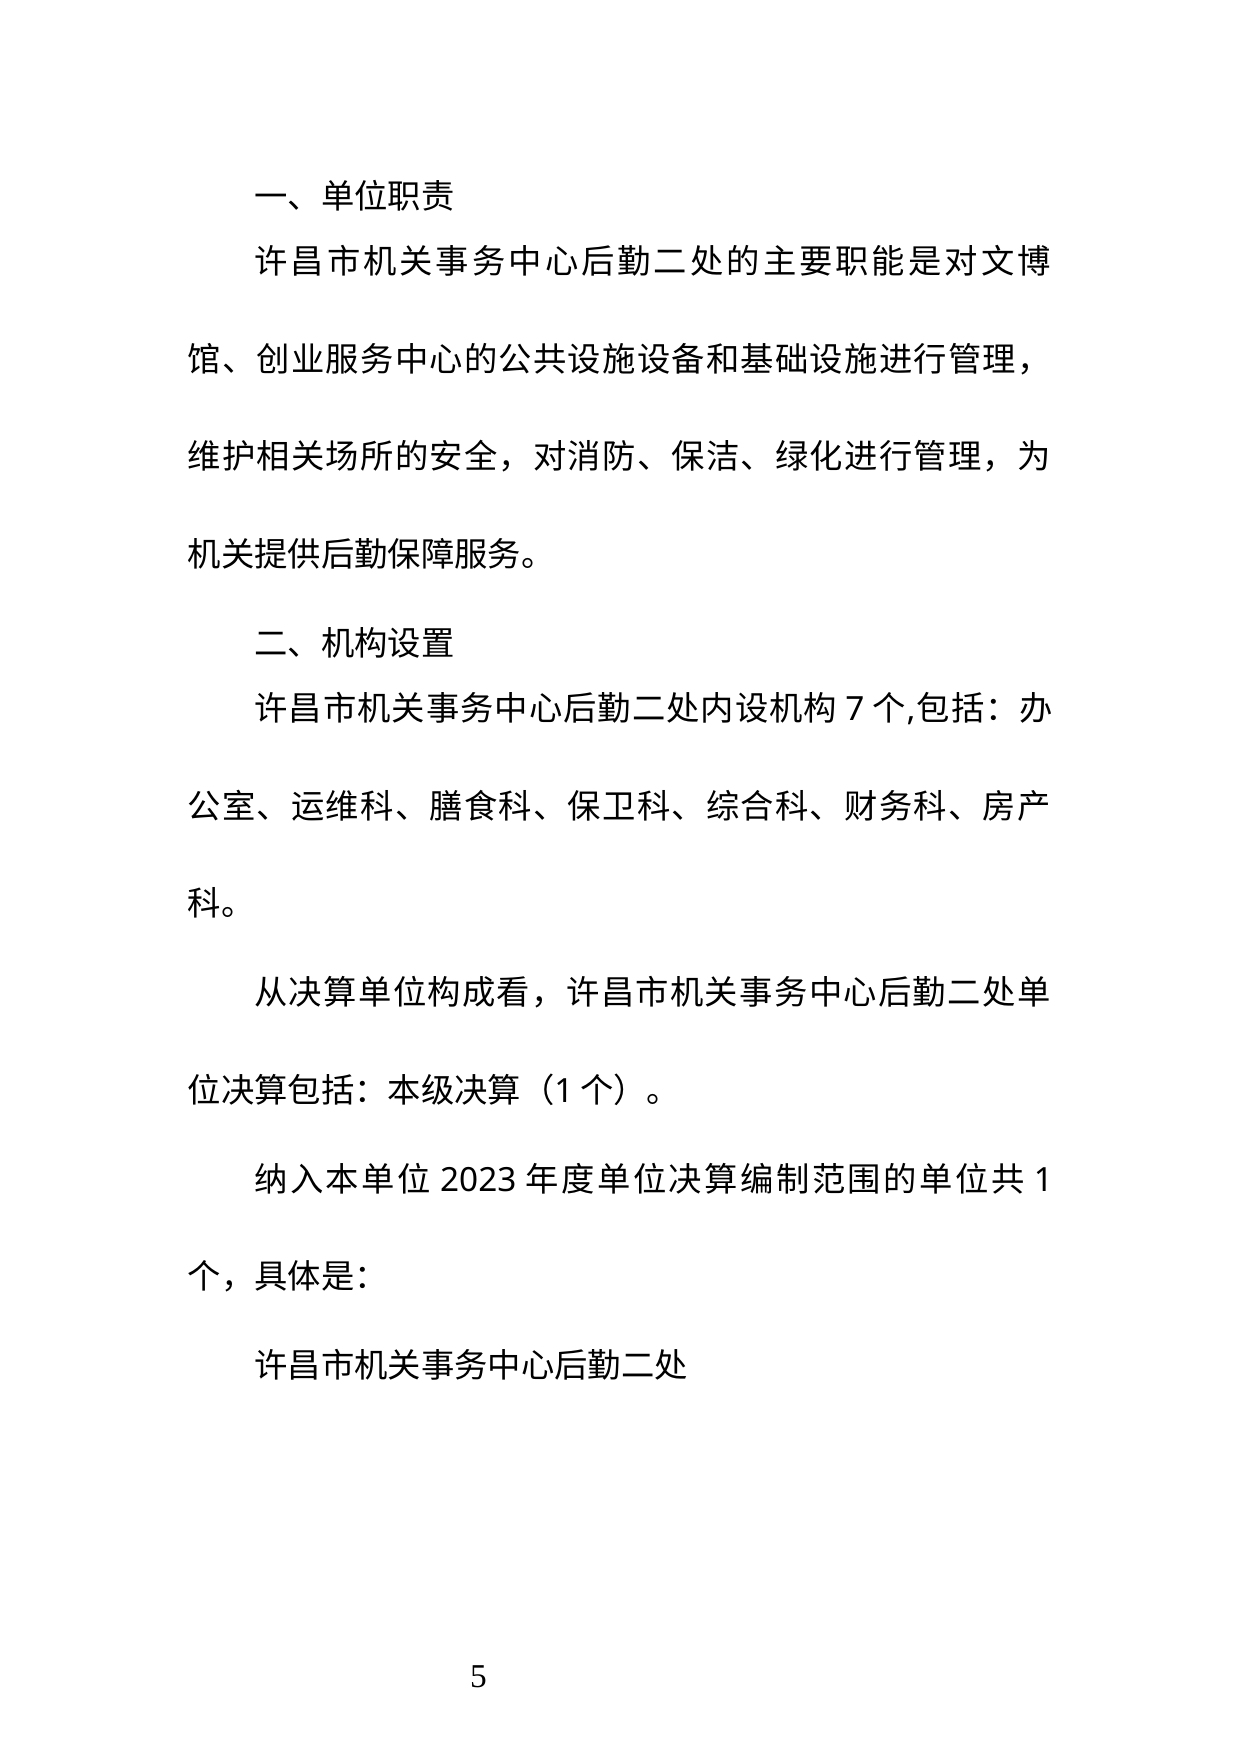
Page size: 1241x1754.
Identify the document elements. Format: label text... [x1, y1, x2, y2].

text 纳入本单位2023年度单位决算编制范围的单位共1个，具体是： [187, 1144, 1053, 1307]
text 许昌市机关事务中心后勤二处 [187, 1331, 1053, 1396]
text 从决算单位构成看，许昌市机关事务中心后勤二处单位决算包括：本级决算（1个）。 [187, 958, 1053, 1120]
text 许昌市机关事务中心后勤二处内设机构7个,包括：办公室、运维科、膳食科、保卫科、综合科、财务科、房产科。 [187, 673, 1053, 933]
text 许昌市机关事务中心后勤二处的主要职能是对文博馆、创业服务中心的公共设施设备和基础设施进行管理，维护相关场所的安全，对消防、保洁、绿化进行管理，为机关提供后勤保障服务。 [187, 227, 1053, 584]
text 一、单位职责 [187, 162, 1053, 227]
text 二、机构设置 [187, 608, 1053, 673]
